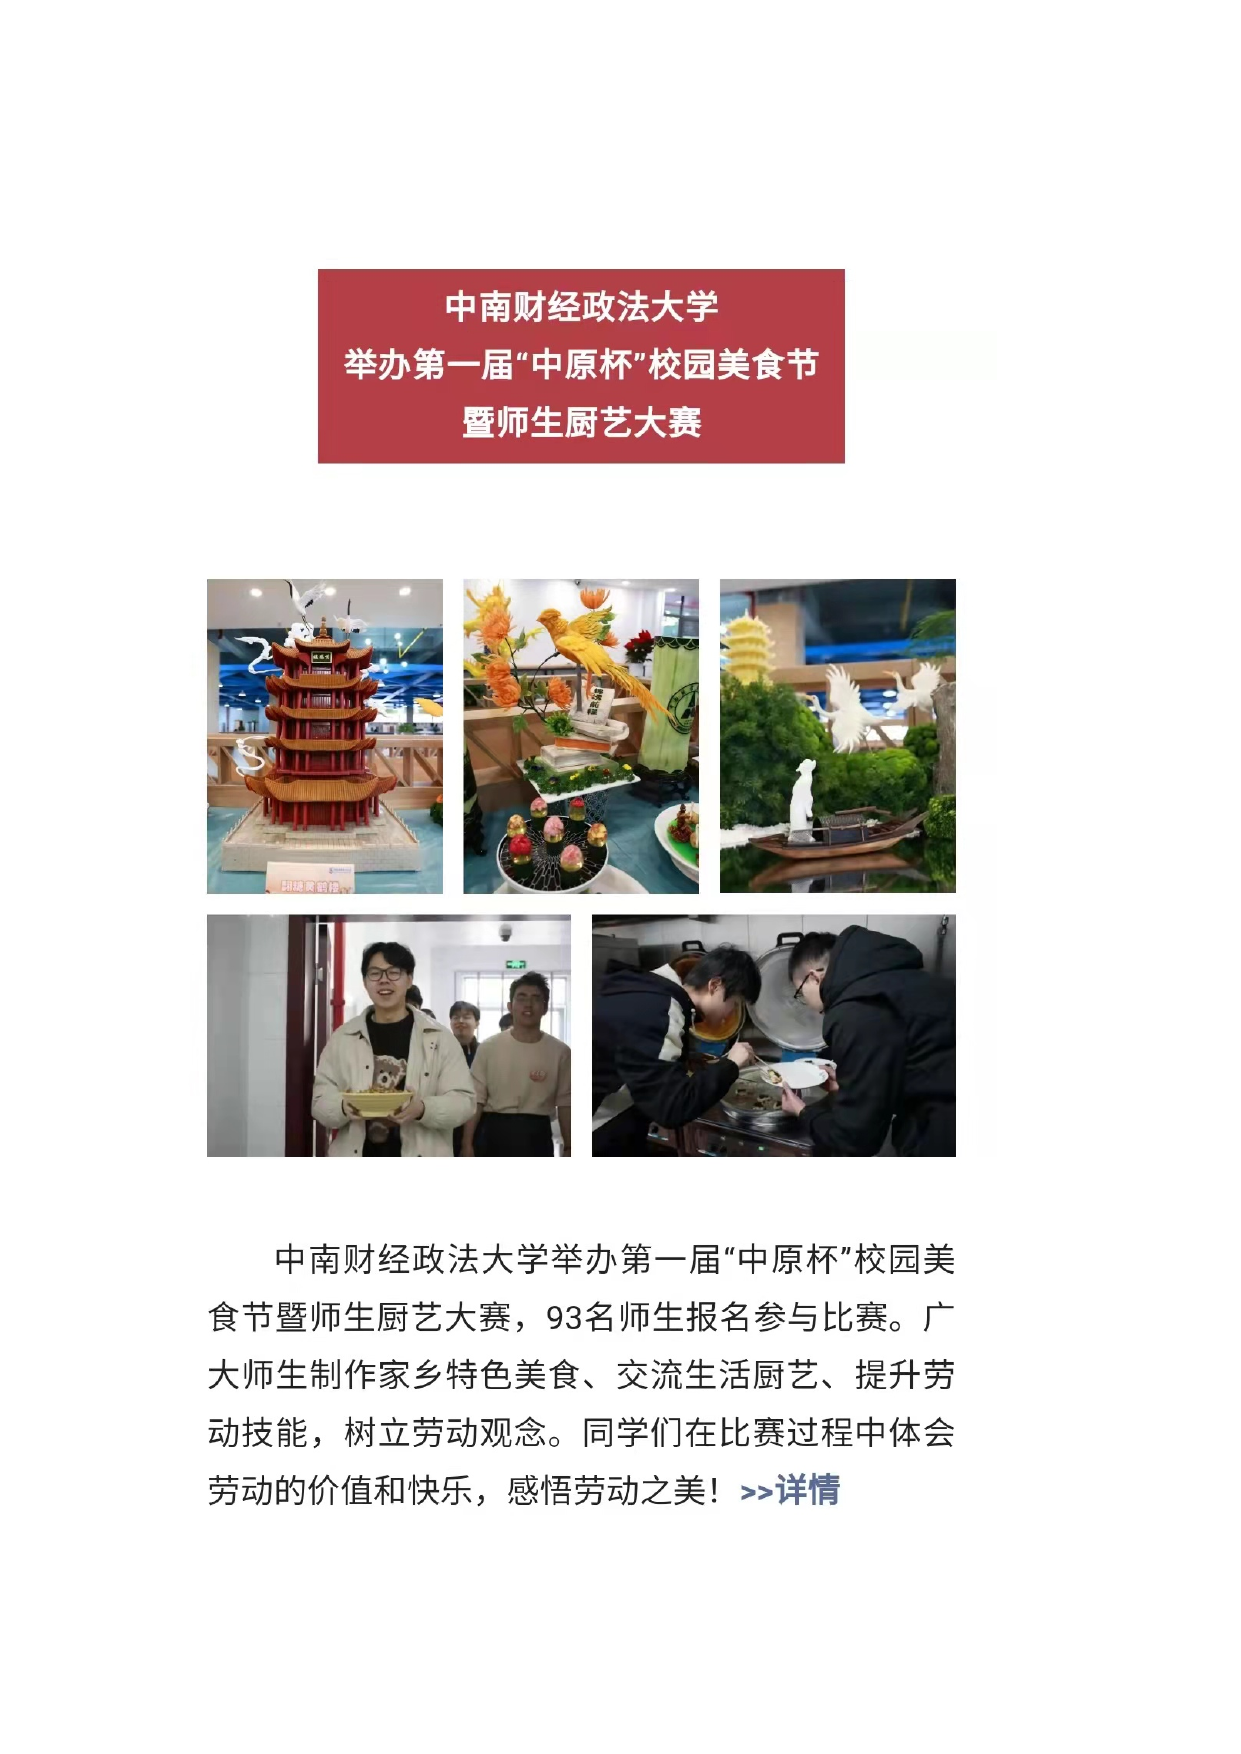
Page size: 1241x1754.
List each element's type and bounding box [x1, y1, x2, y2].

picture [165, 232, 997, 1533]
